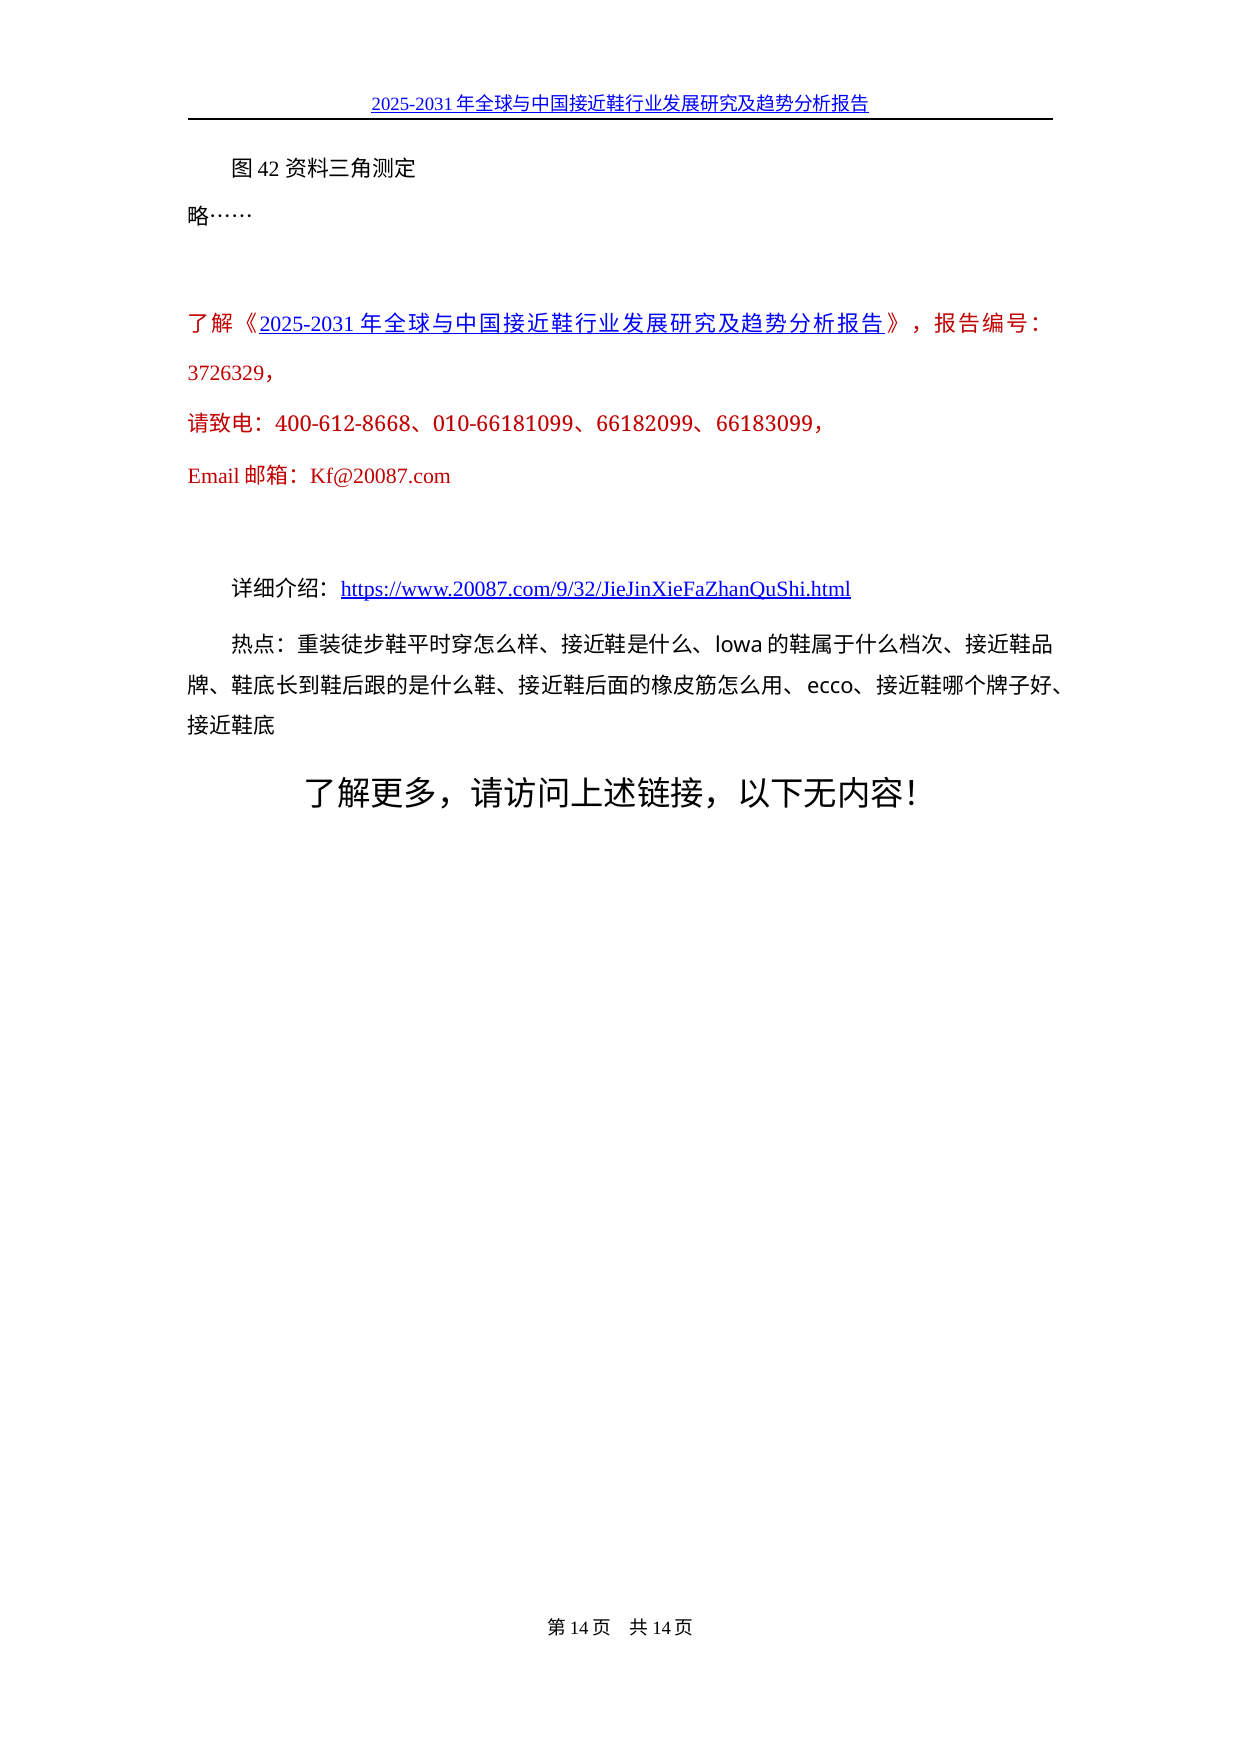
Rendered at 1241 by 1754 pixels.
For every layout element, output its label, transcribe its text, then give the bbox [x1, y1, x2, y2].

text 详细介绍：https://www.20087.com/9/32/JieJinXieFaZhanQuShi.html [187, 570, 1053, 603]
text 了解《2025-2031年全球与中国接近鞋行业发展研究及趋势分析报告》，报告编号：3726329， [187, 305, 1053, 387]
text Email邮箱：Kf@20087.com [187, 457, 1053, 490]
text 请致电：400-612-8668、010-66181099、66182099、66183099， [187, 406, 1053, 438]
text 热点：重装徒步鞋平时穿怎么样、接近鞋是什么、lowa的鞋属于什么档次、接近鞋品牌、鞋底长到鞋后跟的是什么鞋、接近鞋后面的橡皮筋怎么用、ecco、接近鞋哪个牌子好、接近鞋底 [187, 627, 1053, 741]
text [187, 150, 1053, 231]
title 了解更多，请访问上述链接，以下无内容！ [187, 758, 1053, 823]
